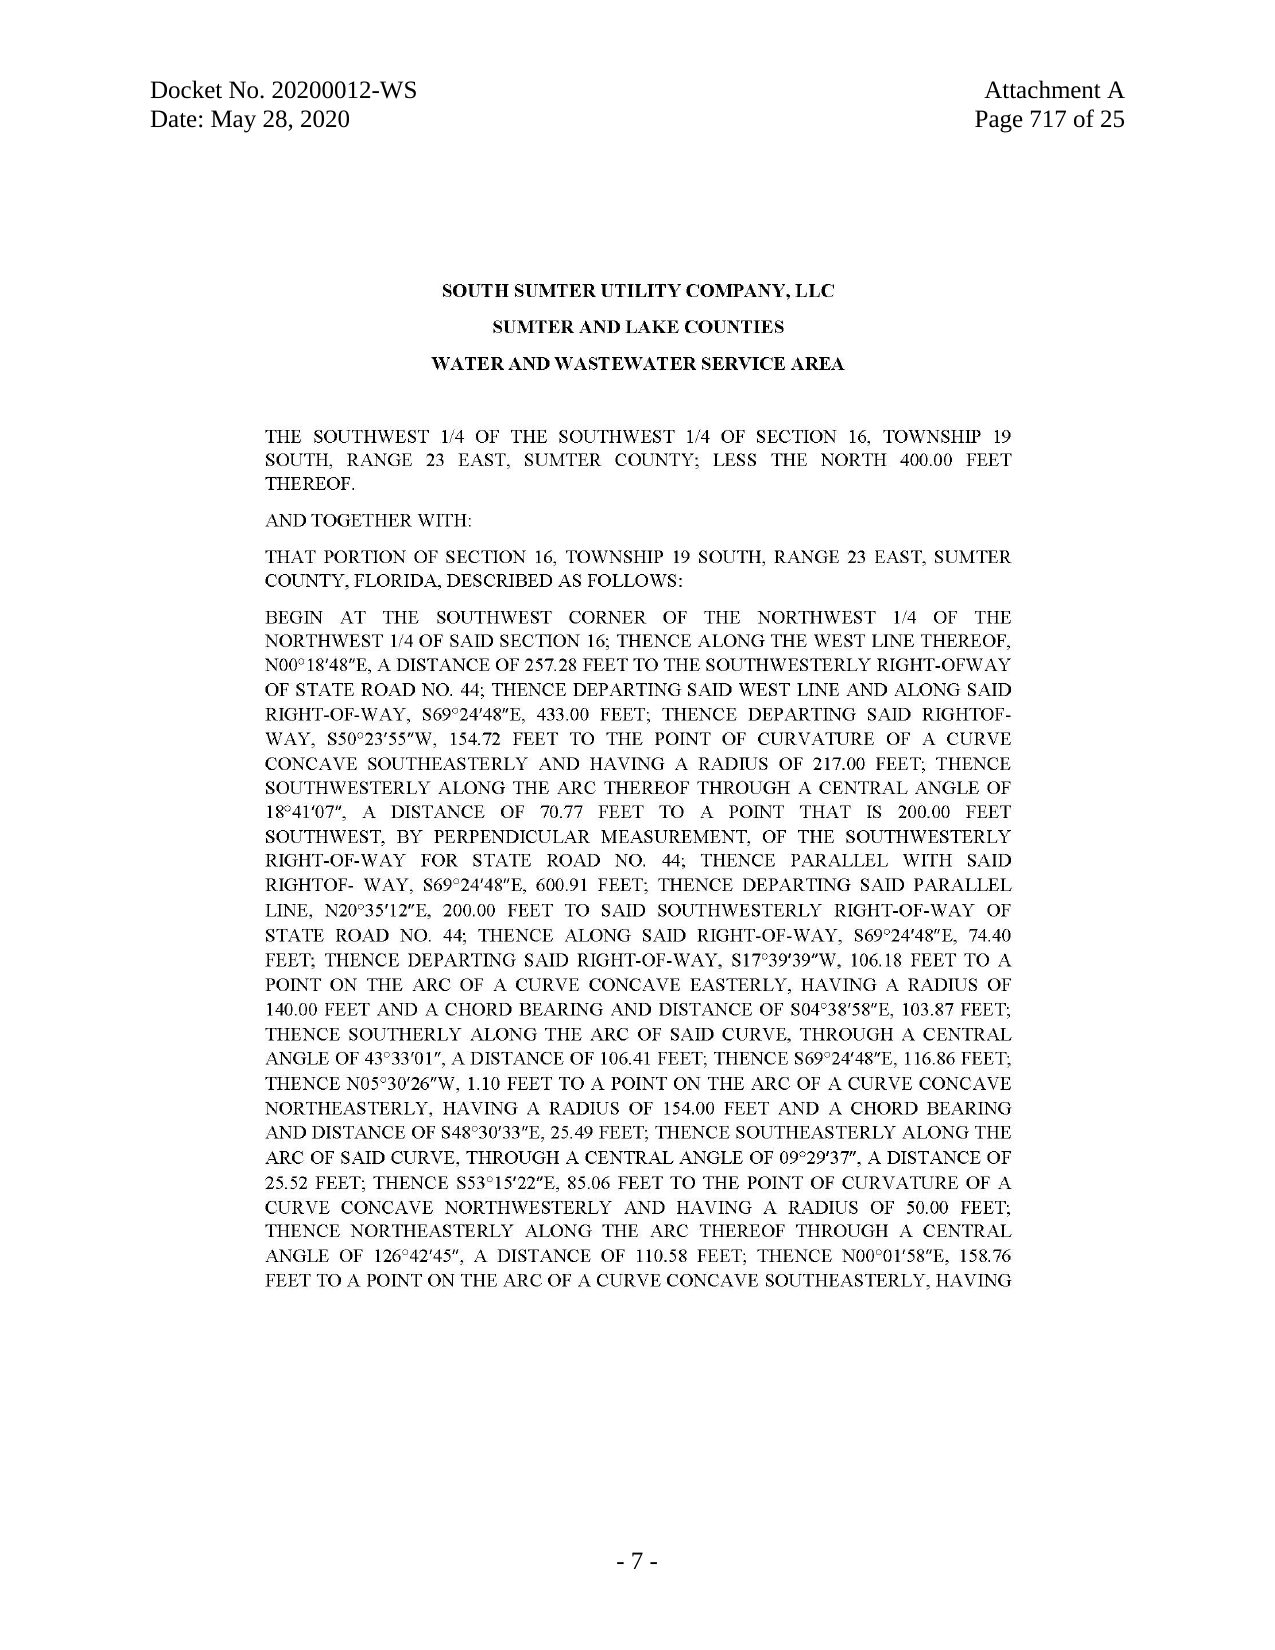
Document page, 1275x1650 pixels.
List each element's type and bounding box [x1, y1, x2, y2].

picture [150, 165, 1125, 1427]
